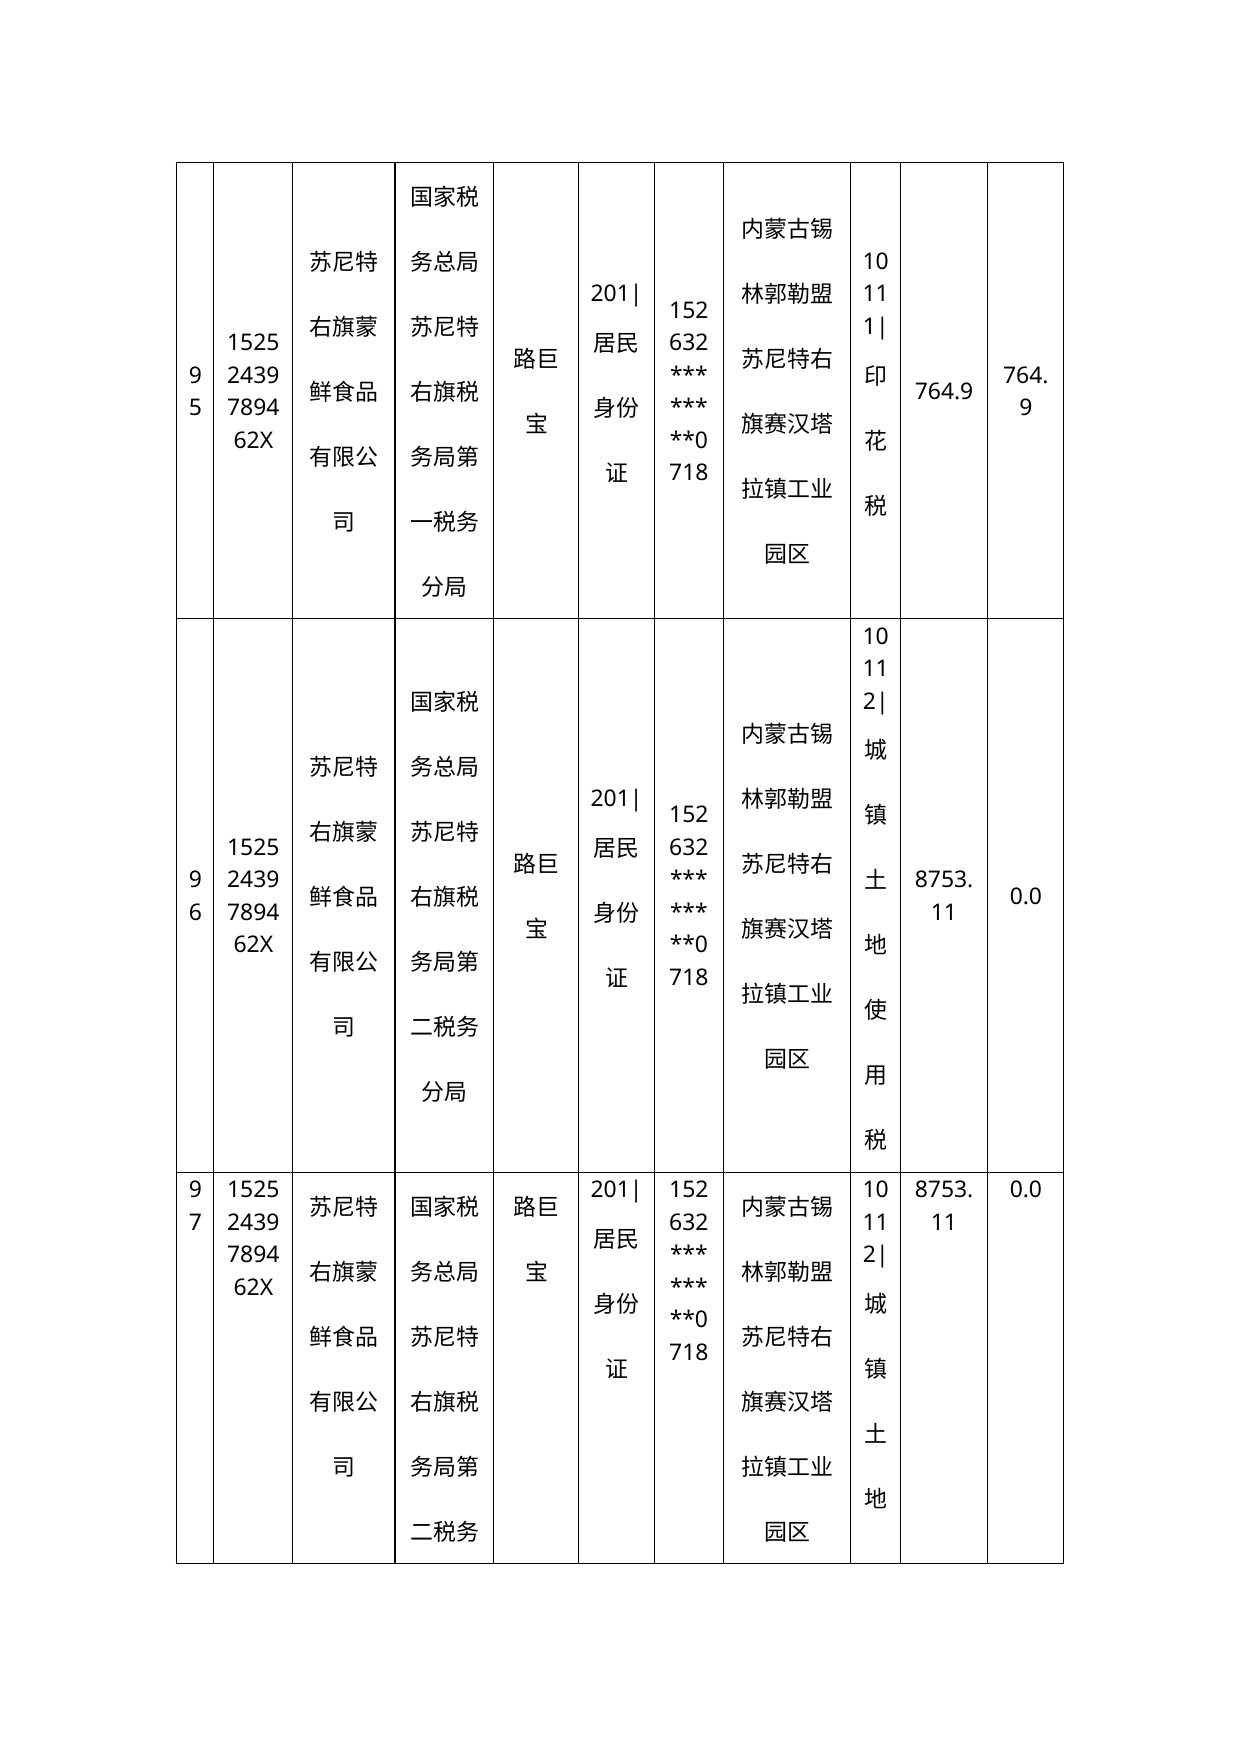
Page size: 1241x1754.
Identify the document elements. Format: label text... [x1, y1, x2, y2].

table_cell 201|居民身份证 [579, 163, 654, 618]
table_cell 国家税务总局苏尼特右旗税务局第一税务分局 [396, 163, 493, 618]
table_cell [724, 1173, 850, 1563]
table_cell 15252439789462X [214, 1173, 292, 1563]
table_cell 95 [177, 163, 213, 618]
table_cell 764.9 [988, 163, 1063, 618]
table_cell 苏尼特右旗蒙鲜食品有限公司 [293, 163, 394, 618]
table_cell 10112|城镇土地使用税 [851, 619, 900, 1172]
table_cell 10112|城镇土地使用税 [851, 1173, 900, 1563]
table_cell 苏尼特右旗蒙鲜食品有限公司 [293, 1173, 394, 1563]
table_cell 201|居民身份证 [579, 619, 654, 1172]
table_cell 96 [177, 619, 213, 1172]
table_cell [724, 163, 850, 618]
table_cell 国家税务总局苏尼特右旗税务局第二税务分局 [396, 619, 493, 1172]
table_cell 152632********0718 [655, 619, 723, 1172]
table_cell 764.9 [901, 163, 987, 618]
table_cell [396, 1173, 493, 1563]
table_cell 路巨宝 [494, 163, 578, 618]
table_cell 152632********0718 [655, 1173, 723, 1563]
table_cell 201|居民身份证 [579, 1173, 654, 1563]
table_cell 0.0 [988, 1173, 1063, 1563]
table_cell 8753.11 [901, 1173, 987, 1563]
table_cell 8753.11 [901, 619, 987, 1172]
table_cell 路巨宝 [494, 1173, 578, 1563]
table_cell 152632********0718 [655, 163, 723, 618]
table_cell 10111|印花税 [851, 163, 900, 618]
table_cell 苏尼特右旗蒙鲜食品有限公司 [293, 619, 394, 1172]
table_cell 路巨宝 [494, 619, 578, 1172]
table_cell 内蒙古锡林郭勒盟苏尼特右旗赛汉塔拉镇工业园区 [724, 619, 850, 1172]
table_cell 15252439789462X [214, 619, 292, 1172]
table_cell 97 [177, 1173, 213, 1563]
table_cell 0.0 [988, 619, 1063, 1172]
table_cell 15252439789462X [214, 163, 292, 618]
